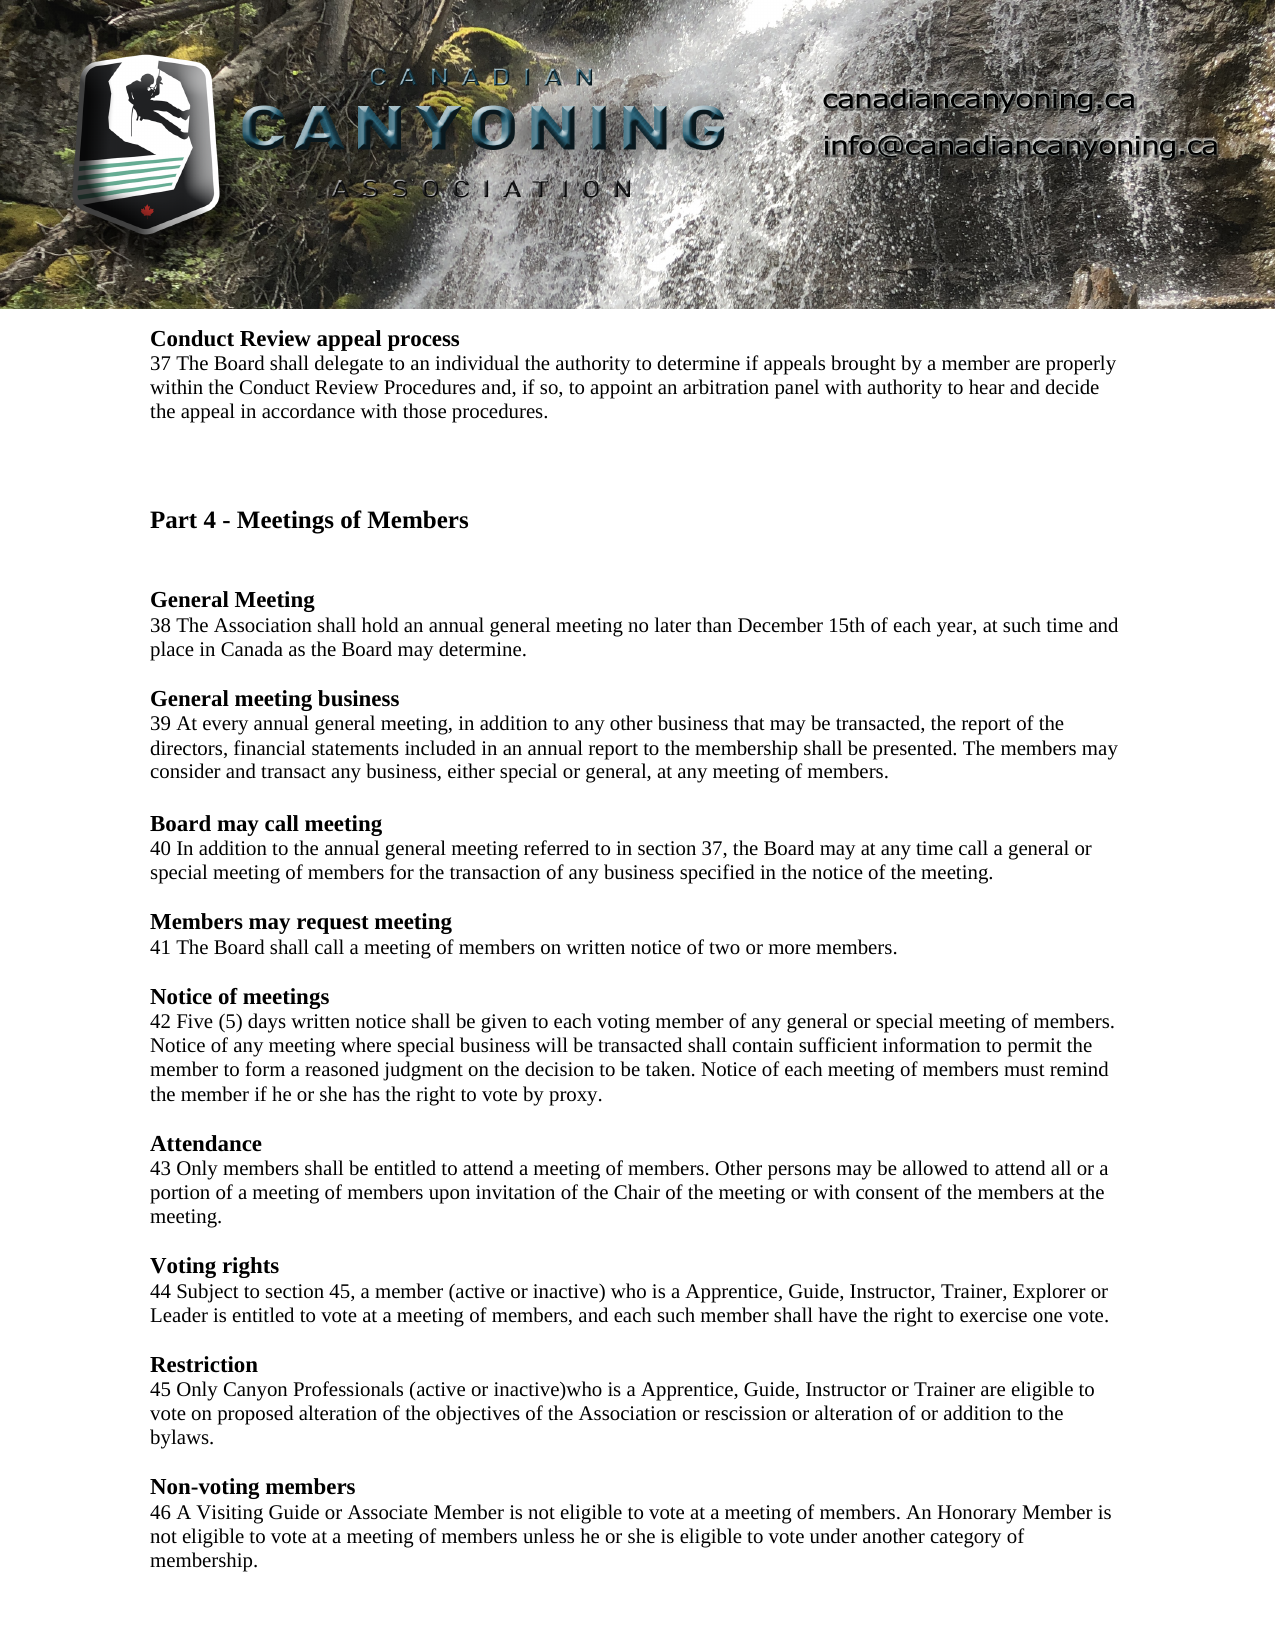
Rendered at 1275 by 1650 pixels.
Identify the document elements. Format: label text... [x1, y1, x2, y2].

text Board may call meeting [150, 810, 1125, 836]
text Notice of meetings [150, 983, 1125, 1009]
text 38 The Association shall hold an annual general meeting no later than December 15th of each year, at such time and place in Canada as the Board may determine. [150, 613, 1125, 661]
picture [0, 0, 1275, 309]
text 40 In addition to the annual general meeting referred to in section 37, the Board may at any time call a general or special meeting of members for the transaction of any business specified in the notice of the meeting. [150, 836, 1125, 884]
text 44 Subject to section 45, a member (active or inactive) who is a Apprentice, Guide, Instructor, Trainer, Explorer or Leader is entitled to vote at a meeting of members, and each such member shall have the right to exercise one vote. [150, 1278, 1125, 1327]
text Conduct Review appeal process [150, 325, 1125, 351]
text 46 A Visiting Guide or Associate Member is not eligible to vote at a meeting of members. An Honorary Member is not eligible to vote at a meeting of members unless he or she is eligible to vote under another category of membership. [150, 1500, 1125, 1572]
text 37 The Board shall delegate to an individual the authority to determine if appeals brought by a member are properly within the Conduct Review Procedures and, if so, to appoint an arbitration panel with authority to hear and decide the appeal in accordance with those procedures. [150, 351, 1125, 423]
text Members may request meeting [150, 908, 1125, 935]
text Restriction [150, 1351, 1125, 1377]
text Attendance [150, 1129, 1125, 1156]
text 45 Only Canyon Professionals (active or inactive)who is a Apprentice, Guide, Instructor or Trainer are eligible to vote on proposed alteration of the objectives of the Association or rescission or alteration of or addition to the bylaws. [150, 1377, 1125, 1449]
text 42 Five (5) days written notice shall be given to each voting member of any general or special meeting of members. Notice of any meeting where special business will be transacted shall contain sufficient information to permit the member to form a reasoned judgment on the decision to be taken. Notice of each meeting of members must remind the member if he or she has the right to vote by proxy. [150, 1009, 1125, 1106]
text 39 At every annual general meeting, in addition to any other business that may be transacted, the report of the directors, financial statements included in an annual report to the membership shall be presented. The members may consider and transact any business, either special or general, at any meeting of members. [150, 711, 1125, 783]
text Part 4 - Meetings of Members [150, 505, 1125, 534]
text General meeting business [150, 685, 1125, 711]
text Voting rights [150, 1252, 1125, 1278]
text 41 The Board shall call a meeting of members on written notice of two or more members. [150, 935, 1125, 959]
text Non-voting members [150, 1473, 1125, 1500]
text 43 Only members shall be entitled to attend a meeting of members. Other persons may be allowed to attend all or a portion of a meeting of members upon invitation of the Chair of the meeting or with consent of the members at the meeting. [150, 1156, 1125, 1228]
text General Meeting [150, 586, 1125, 613]
